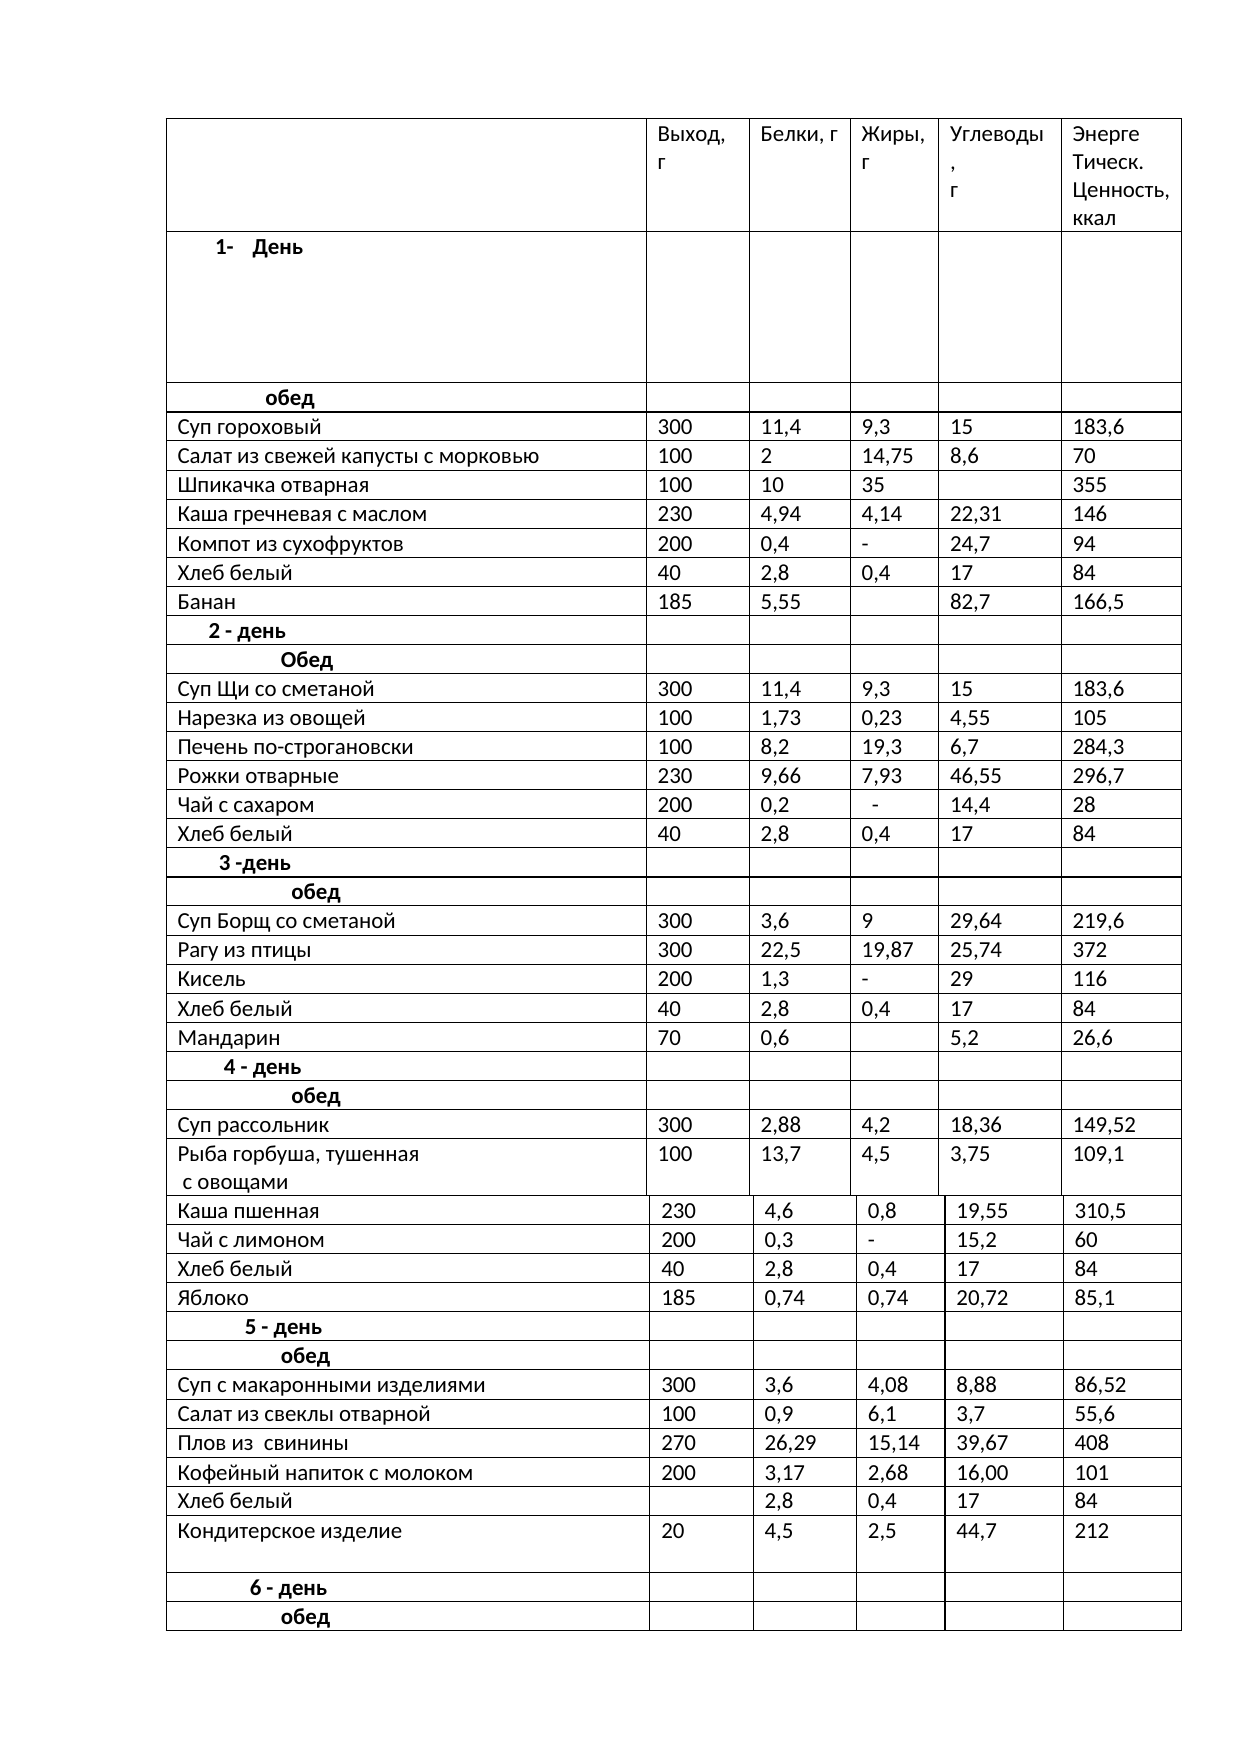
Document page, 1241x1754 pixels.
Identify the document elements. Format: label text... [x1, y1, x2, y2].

table_cell 4,08 [857, 1370, 944, 1398]
table_cell Каша гречневая с маслом [167, 500, 646, 528]
table_cell Хлеб белый [167, 994, 646, 1022]
table_cell 149,52 [1062, 1110, 1181, 1138]
table_cell [754, 1573, 856, 1601]
table_cell 4,6 [754, 1196, 856, 1224]
table_cell 10 [750, 471, 850, 498]
table_cell 17 [946, 1487, 1063, 1515]
table_cell 84 [1062, 819, 1181, 847]
table_cell [750, 1052, 850, 1080]
table_cell 1,73 [750, 703, 850, 731]
table_cell [647, 878, 749, 905]
table_cell 0,4 [851, 994, 938, 1022]
table_cell 4,5 [754, 1516, 856, 1572]
table_cell [647, 848, 749, 876]
table_cell 60 [1064, 1225, 1181, 1253]
table_cell Шпикачка отварная [167, 471, 646, 498]
table_cell 15 [939, 413, 1061, 440]
table_cell 2,8 [754, 1487, 856, 1515]
table_cell Кофейный напиток с молоком [167, 1458, 649, 1486]
table_cell 1,3 [750, 965, 850, 993]
table_cell [650, 1341, 753, 1369]
table_cell 9 [851, 906, 938, 934]
table_cell День [167, 232, 646, 382]
table_cell 8,2 [750, 732, 850, 760]
table_cell 100 [647, 441, 749, 469]
table_cell [939, 1081, 1061, 1109]
table_cell Хлеб белый [167, 819, 646, 847]
table_cell 355 [1062, 471, 1181, 498]
table_cell 6,1 [857, 1400, 944, 1427]
table_cell 310,5 [1064, 1196, 1181, 1224]
table_cell 15,2 [946, 1225, 1063, 1253]
table_cell 17 [939, 819, 1061, 847]
table_cell обед [167, 1341, 649, 1369]
table_cell 22,5 [750, 936, 850, 963]
table_cell 2,8 [750, 819, 850, 847]
table_cell [1064, 1573, 1181, 1601]
table_cell Печень по-строгановски [167, 732, 646, 760]
table_cell [939, 383, 1061, 411]
table_cell 6 - день [167, 1573, 649, 1601]
table_cell [650, 1602, 753, 1630]
table_cell 4,14 [851, 500, 938, 528]
table_cell [750, 848, 850, 876]
table_cell 2,8 [750, 558, 850, 586]
table_cell 200 [650, 1225, 753, 1253]
table_cell [946, 1341, 1063, 1369]
table_cell 2,5 [857, 1516, 944, 1572]
table_cell [939, 848, 1061, 876]
table_cell 185 [650, 1283, 753, 1311]
table_cell 372 [1062, 936, 1181, 963]
table_cell [750, 645, 850, 673]
table_cell [1064, 1312, 1181, 1340]
table_cell 13,7 [750, 1139, 850, 1195]
table_cell Чай с сахаром [167, 790, 646, 818]
table_cell Обед [167, 645, 646, 673]
table_cell 0,2 [750, 790, 850, 818]
table_cell [754, 1341, 856, 1369]
table_cell 11,4 [750, 413, 850, 440]
table_cell [851, 1052, 938, 1080]
table_cell 55,6 [1064, 1400, 1181, 1427]
table_cell 183,6 [1062, 413, 1181, 440]
table_cell 270 [650, 1429, 753, 1457]
table_cell 300 [647, 1110, 749, 1138]
table_cell 39,67 [946, 1429, 1063, 1457]
table_cell 40 [647, 994, 749, 1022]
table_cell 2 - день [167, 616, 646, 644]
table_cell 5,55 [750, 587, 850, 615]
table_cell [851, 232, 938, 382]
table_cell 100 [647, 471, 749, 498]
table_cell 40 [647, 558, 749, 586]
table_cell [750, 878, 850, 905]
table_cell Кисель [167, 965, 646, 993]
table_cell 40 [650, 1254, 753, 1282]
table_cell 0,8 [857, 1196, 944, 1224]
table_cell 185 [647, 587, 749, 615]
table_cell 2,8 [750, 994, 850, 1022]
table_cell [857, 1573, 944, 1601]
table_cell 2,68 [857, 1458, 944, 1486]
table_cell 4,55 [939, 703, 1061, 731]
table_cell [939, 232, 1061, 382]
table_cell [750, 616, 850, 644]
table_cell 0,4 [857, 1487, 944, 1515]
table_cell [946, 1312, 1063, 1340]
table_cell Рагу из птицы [167, 936, 646, 963]
table_cell [1064, 1341, 1181, 1369]
table_cell 25,74 [939, 936, 1061, 963]
table_cell 84 [1064, 1487, 1181, 1515]
table_cell 14,4 [939, 790, 1061, 818]
table_cell 4,94 [750, 500, 850, 528]
table_cell 9,3 [851, 413, 938, 440]
table_cell 3,17 [754, 1458, 856, 1486]
table_cell Салат из свеклы отварной [167, 1400, 649, 1427]
table_cell [1062, 848, 1181, 876]
table_cell обед [167, 878, 646, 905]
table_cell 0,4 [857, 1254, 944, 1282]
table_cell [946, 1602, 1063, 1630]
table_cell 3 -день [167, 848, 646, 876]
table_cell 82,7 [939, 587, 1061, 615]
table_cell Суп рассольник [167, 1110, 646, 1138]
table_cell 0,74 [754, 1283, 856, 1311]
table_cell 29,64 [939, 906, 1061, 934]
table_cell 44,7 [946, 1516, 1063, 1572]
table_cell Рожки отварные [167, 761, 646, 789]
table_cell [851, 1023, 938, 1051]
table_cell 15,14 [857, 1429, 944, 1457]
table_header Углеводы, г [939, 119, 1061, 231]
table_cell [851, 616, 938, 644]
table_cell 28 [1062, 790, 1181, 818]
table_cell 35 [851, 471, 938, 498]
table_cell [754, 1602, 856, 1630]
table_cell обед [167, 1081, 646, 1109]
table_cell 300 [647, 674, 749, 702]
table_cell 200 [647, 965, 749, 993]
table_cell [754, 1312, 856, 1340]
table_cell 5,2 [939, 1023, 1061, 1051]
table_cell 200 [647, 790, 749, 818]
table_cell 2,88 [750, 1110, 850, 1138]
table_cell [1062, 645, 1181, 673]
table_cell 8,6 [939, 441, 1061, 469]
table_cell 7,93 [851, 761, 938, 789]
table_cell 100 [647, 732, 749, 760]
table_header Энерге Тическ. Ценность, ккал [1062, 119, 1181, 231]
table_cell 100 [647, 703, 749, 731]
table_cell [939, 616, 1061, 644]
table_header [167, 119, 646, 231]
table_cell [647, 616, 749, 644]
table_cell 109,1 [1062, 1139, 1181, 1195]
table_cell 26,29 [754, 1429, 856, 1457]
table_cell 230 [647, 761, 749, 789]
table_cell [857, 1602, 944, 1630]
table_cell 9,66 [750, 761, 850, 789]
table_cell 0,9 [754, 1400, 856, 1427]
table_cell Чай с лимоном [167, 1225, 649, 1253]
table_cell Хлеб белый [167, 1254, 649, 1282]
table_cell 300 [647, 936, 749, 963]
table_cell 0,4 [750, 529, 850, 557]
table_cell [750, 383, 850, 411]
table_cell [647, 1081, 749, 1109]
table_cell [946, 1573, 1063, 1601]
table_cell [851, 1081, 938, 1109]
table_cell 94 [1062, 529, 1181, 557]
table_cell [939, 878, 1061, 905]
table_cell [1062, 878, 1181, 905]
table_cell Суп Борщ со сметаной [167, 906, 646, 934]
table_cell [647, 383, 749, 411]
table_cell 3,6 [750, 906, 850, 934]
table_cell Рыба горбуша, тушенная с овощами [167, 1139, 646, 1195]
table_cell 17 [939, 558, 1061, 586]
table_cell [650, 1573, 753, 1601]
table_cell - [851, 790, 938, 818]
table_cell [851, 848, 938, 876]
table_cell 84 [1062, 558, 1181, 586]
table_cell 8,88 [946, 1370, 1063, 1398]
table_cell 6,7 [939, 732, 1061, 760]
table_cell 4,5 [851, 1139, 938, 1195]
table_cell 230 [647, 500, 749, 528]
table_cell 3,75 [939, 1139, 1061, 1195]
table_cell [750, 232, 850, 382]
table_cell Хлеб белый [167, 1487, 649, 1515]
table_cell 166,5 [1062, 587, 1181, 615]
table_cell 146 [1062, 500, 1181, 528]
table_cell 70 [1062, 441, 1181, 469]
table_cell [647, 232, 749, 382]
table_cell 11,4 [750, 674, 850, 702]
table_cell 300 [647, 413, 749, 440]
table_cell 219,6 [1062, 906, 1181, 934]
table_cell [1062, 232, 1181, 382]
table_cell 0,6 [750, 1023, 850, 1051]
table_cell Каша пшенная [167, 1196, 649, 1224]
table_cell 105 [1062, 703, 1181, 731]
table_cell 29 [939, 965, 1061, 993]
table_cell 183,6 [1062, 674, 1181, 702]
table_cell 70 [647, 1023, 749, 1051]
table_cell 4 - день [167, 1052, 646, 1080]
table_cell 408 [1064, 1429, 1181, 1457]
table_cell 20 [650, 1516, 753, 1572]
table_cell 284,3 [1062, 732, 1181, 760]
table_cell 4,2 [851, 1110, 938, 1138]
table_cell 3,6 [754, 1370, 856, 1398]
table_header Жиры, г [851, 119, 938, 231]
table_cell Салат из свежей капусты с морковью [167, 441, 646, 469]
table_cell [939, 1052, 1061, 1080]
table_cell 3,7 [946, 1400, 1063, 1427]
table_cell Компот из сухофруктов [167, 529, 646, 557]
table_cell 9,3 [851, 674, 938, 702]
table_cell Суп гороховый [167, 413, 646, 440]
table_cell 24,7 [939, 529, 1061, 557]
table_cell [750, 1081, 850, 1109]
table_cell 26,6 [1062, 1023, 1181, 1051]
table_cell 84 [1062, 994, 1181, 1022]
table_cell Яблоко [167, 1283, 649, 1311]
table_cell 0,4 [851, 819, 938, 847]
table_cell 0,4 [851, 558, 938, 586]
table_cell обед [167, 383, 646, 411]
table_cell 22,31 [939, 500, 1061, 528]
table_cell 101 [1064, 1458, 1181, 1486]
table_cell [650, 1312, 753, 1340]
table_cell 86,52 [1064, 1370, 1181, 1398]
table_cell обед [167, 1602, 649, 1630]
table_cell Нарезка из овощей [167, 703, 646, 731]
table_cell 200 [650, 1458, 753, 1486]
table_cell 15 [939, 674, 1061, 702]
table_cell Суп Щи со сметаной [167, 674, 646, 702]
table_cell [857, 1312, 944, 1340]
table_cell 2,8 [754, 1254, 856, 1282]
table_cell 85,1 [1064, 1283, 1181, 1311]
table_cell 230 [650, 1196, 753, 1224]
table_cell 0,3 [754, 1225, 856, 1253]
table_cell 212 [1064, 1516, 1181, 1572]
table_cell 17 [939, 994, 1061, 1022]
table_cell Суп с макаронными изделиями [167, 1370, 649, 1398]
table_cell [1062, 1052, 1181, 1080]
table_cell Кондитерское изделие [167, 1516, 649, 1572]
table_cell 19,55 [946, 1196, 1063, 1224]
table_cell Плов из свинины [167, 1429, 649, 1457]
table_cell 116 [1062, 965, 1181, 993]
table_cell [851, 645, 938, 673]
table_cell 40 [647, 819, 749, 847]
table_cell 300 [650, 1370, 753, 1398]
table_cell 18,36 [939, 1110, 1061, 1138]
table_cell 5 - день [167, 1312, 649, 1340]
table_cell [939, 645, 1061, 673]
table_cell 0,74 [857, 1283, 944, 1311]
table_cell 17 [946, 1254, 1063, 1282]
table_cell 200 [647, 529, 749, 557]
table_cell 19,87 [851, 936, 938, 963]
table_cell - [857, 1225, 944, 1253]
table_cell 300 [647, 906, 749, 934]
table_cell [851, 383, 938, 411]
table_cell [857, 1341, 944, 1369]
table_cell [650, 1487, 753, 1515]
table_header Выход, г [647, 119, 749, 231]
table_cell 20,72 [946, 1283, 1063, 1311]
table_cell 16,00 [946, 1458, 1063, 1486]
table_cell [1062, 1081, 1181, 1109]
table_cell 100 [647, 1139, 749, 1195]
table_cell 84 [1064, 1254, 1181, 1282]
table_cell - [851, 965, 938, 993]
table_cell 0,23 [851, 703, 938, 731]
table_cell 14,75 [851, 441, 938, 469]
table_cell [1062, 616, 1181, 644]
table_cell [647, 1052, 749, 1080]
table_cell Банан [167, 587, 646, 615]
table_cell [851, 878, 938, 905]
table_cell 296,7 [1062, 761, 1181, 789]
table_cell - [851, 529, 938, 557]
table_cell [1064, 1602, 1181, 1630]
table_cell [851, 587, 938, 615]
table_cell Мандарин [167, 1023, 646, 1051]
table_cell [939, 471, 1061, 498]
table_cell [1062, 383, 1181, 411]
table_cell 46,55 [939, 761, 1061, 789]
table_cell Хлеб белый [167, 558, 646, 586]
table_header Белки, г [750, 119, 850, 231]
table_cell 19,3 [851, 732, 938, 760]
table_cell [647, 645, 749, 673]
table_cell 100 [650, 1400, 753, 1427]
table_cell 2 [750, 441, 850, 469]
